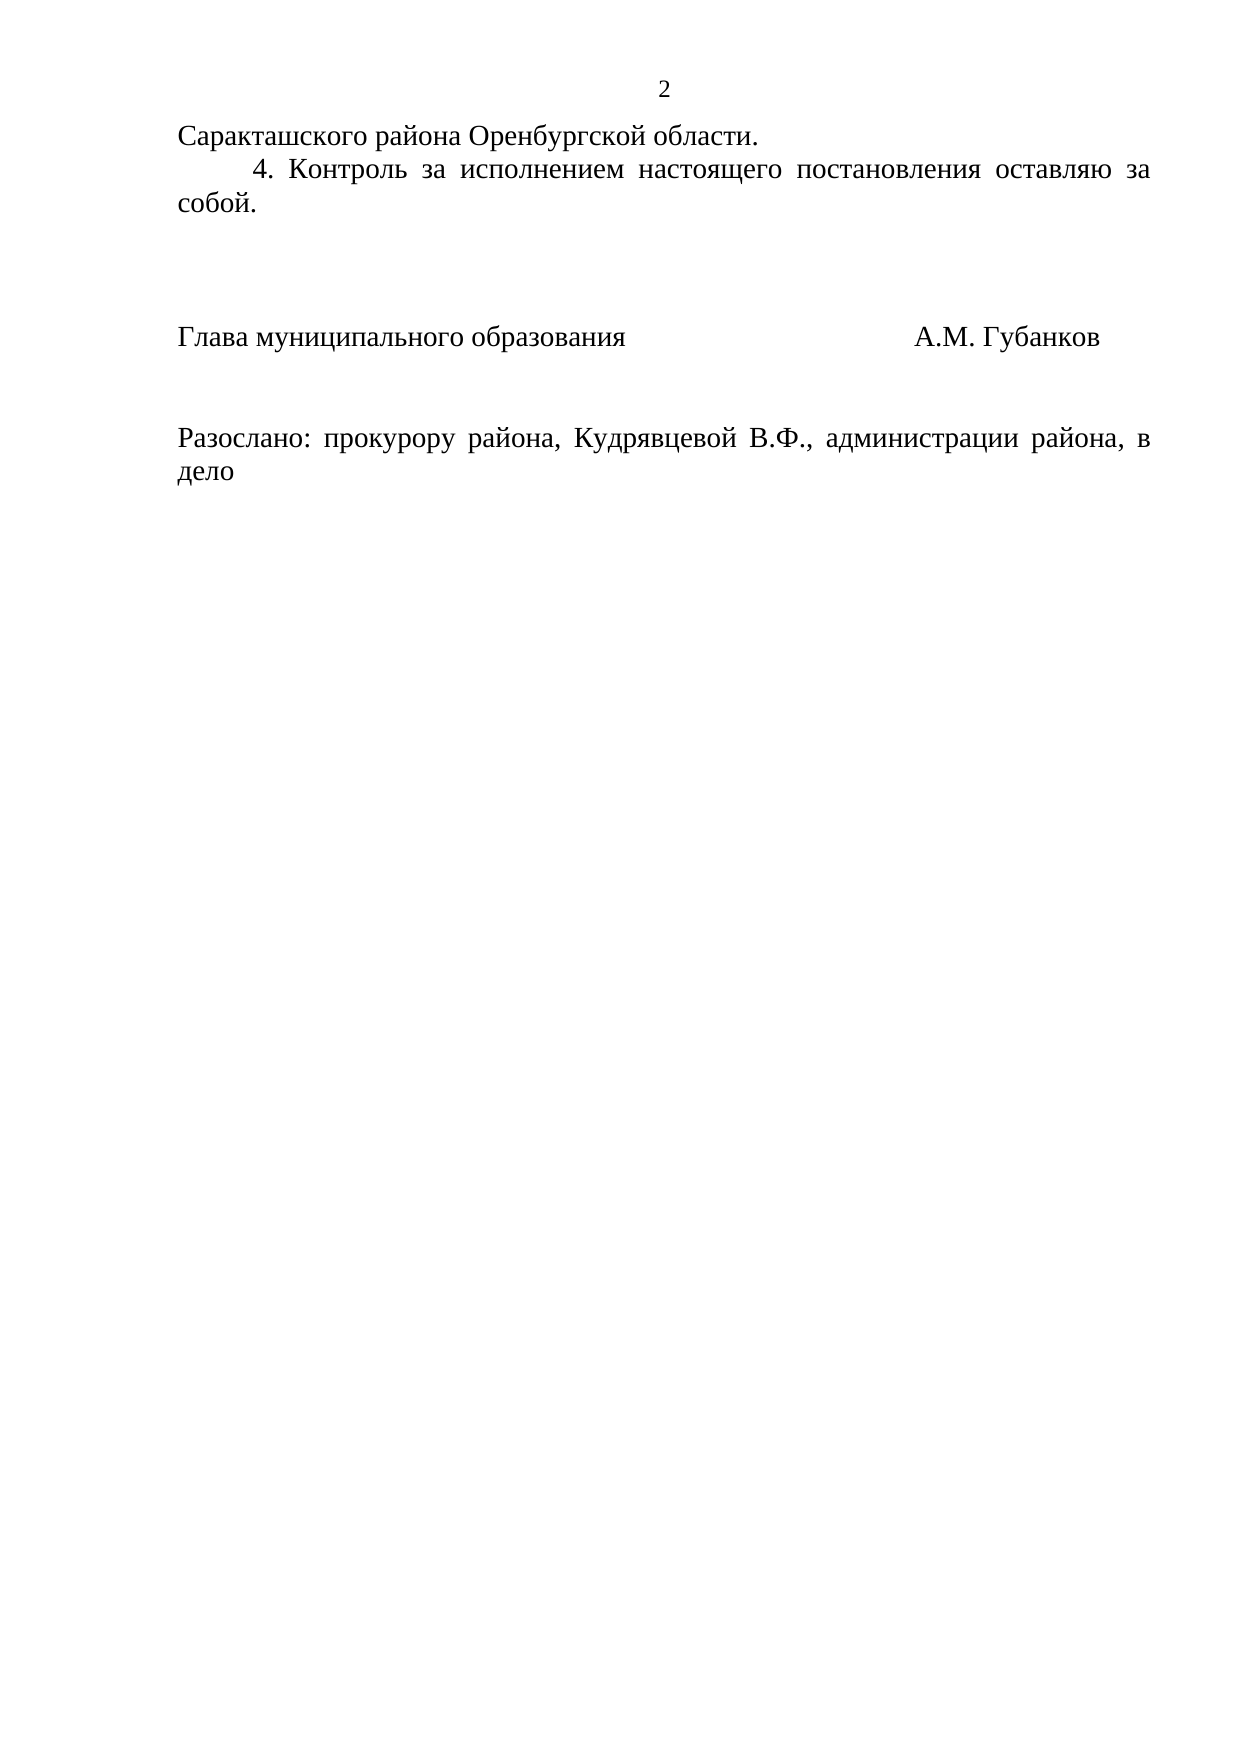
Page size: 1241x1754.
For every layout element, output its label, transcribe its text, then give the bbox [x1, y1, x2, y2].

text Разослано: прокурору района, Кудрявцевой В.Ф., администрации района, в дело [177, 420, 1152, 487]
text 4. Контроль за исполнением настоящего постановления оставляю за собой. [177, 152, 1152, 219]
text Глава муниципального образования А.М. Губанков [177, 319, 1152, 353]
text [177, 118, 1152, 152]
